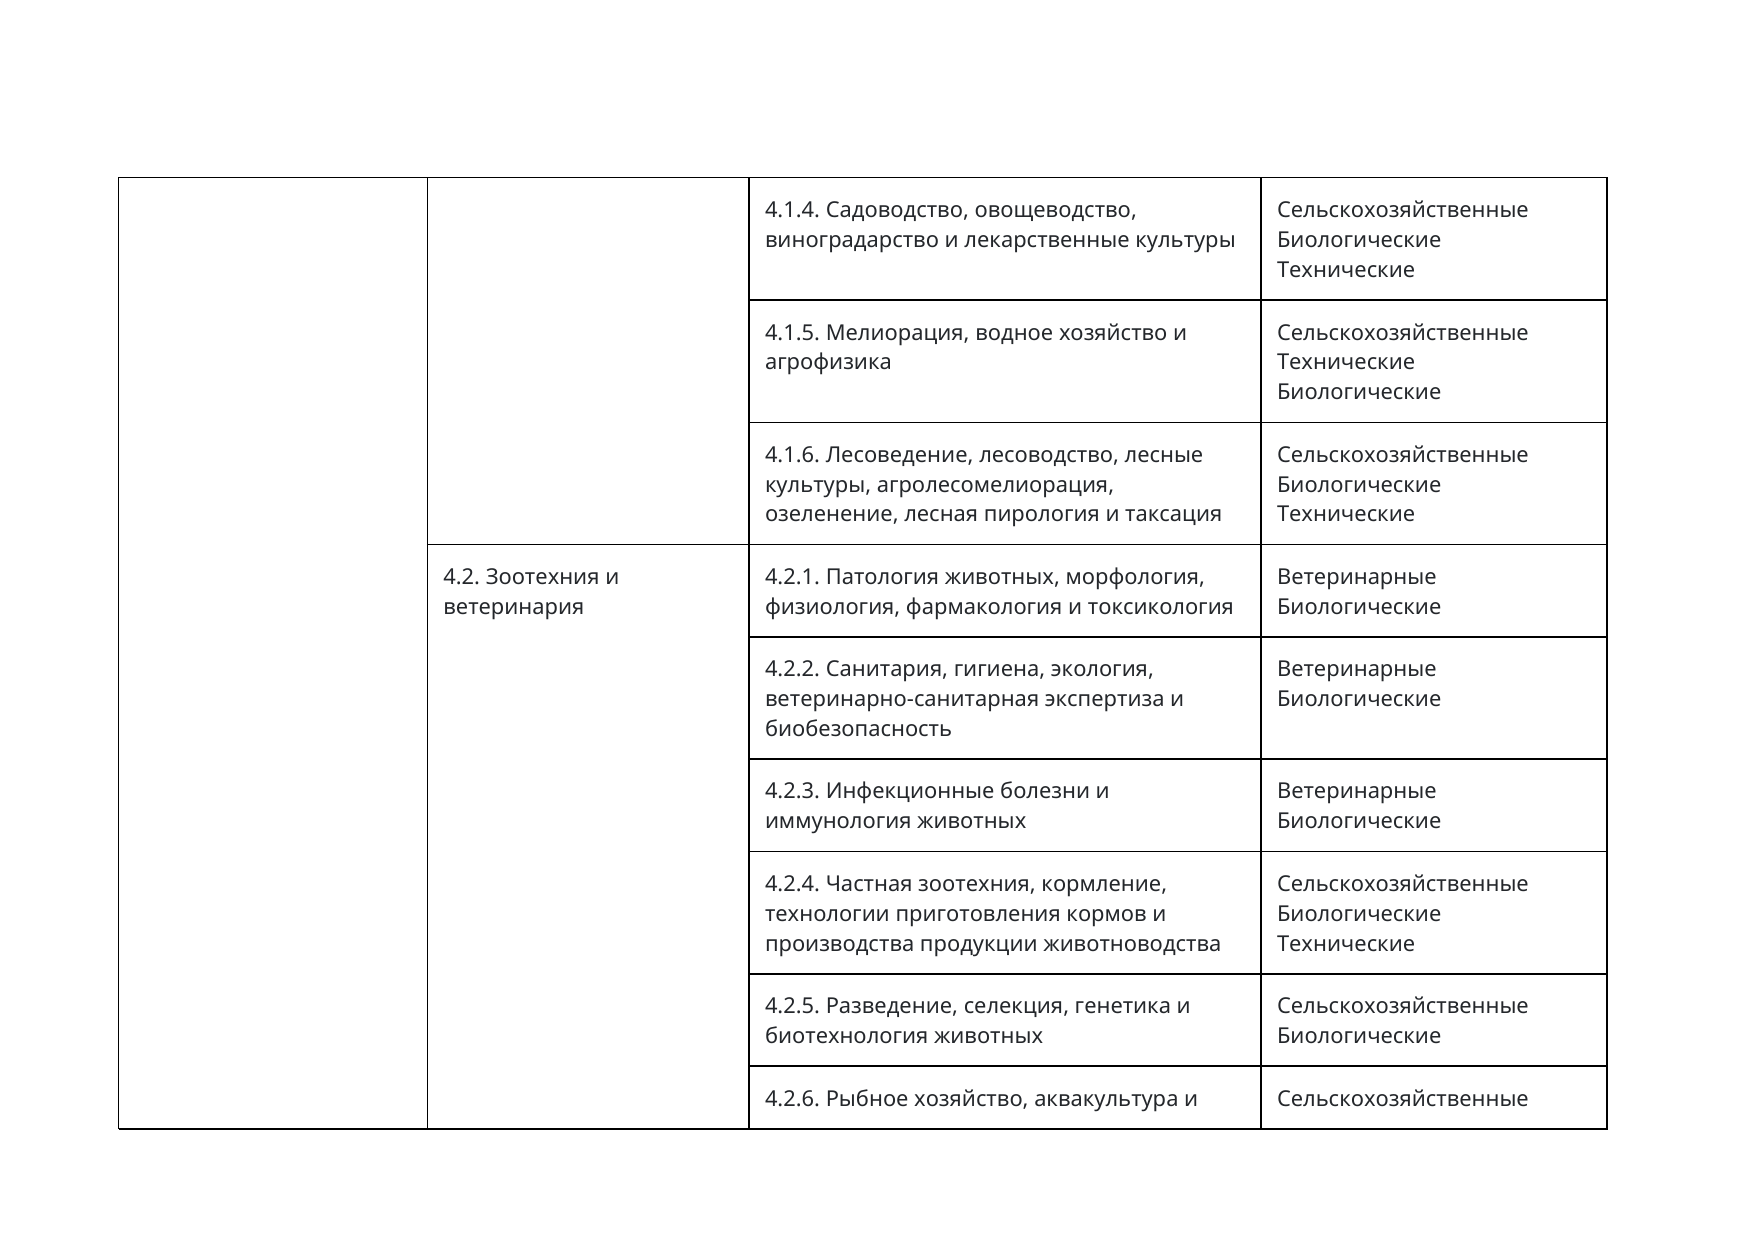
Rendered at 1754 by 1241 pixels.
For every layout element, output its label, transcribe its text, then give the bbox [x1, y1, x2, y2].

table_cell 4.2.5. Разведение, селекция, генетика и биотехнология животных [750, 975, 1260, 1065]
table_cell Сельскохозяйственные Биологические Технические [1262, 178, 1606, 299]
table_cell 4.2.2. Санитария, гигиена, экология, ветеринарно-санитарная экспертиза и биобезопасность [750, 638, 1260, 758]
table_cell Ветеринарные Биологические [1262, 638, 1606, 758]
table_cell Сельскохозяйственные Биологические [1262, 975, 1606, 1065]
table_cell 4.1.4. Садоводство, овощеводство, виноградарство и лекарственные культуры [750, 178, 1260, 299]
table_cell 4.2.4. Частная зоотехния, кормление, технологии приготовления кормов и производства продукции животноводства [750, 852, 1260, 973]
table_cell 4.2. Зоотехния и ветеринария [428, 545, 748, 1128]
table_cell 4.1.5. Мелиорация, водное хозяйство и агрофизика [750, 301, 1260, 422]
table_cell Ветеринарные Биологические [1262, 545, 1606, 636]
table_cell 4.2.3. Инфекционные болезни и иммунология животных [750, 760, 1260, 851]
table_cell Сельскохозяйственные Биологические Технические [1262, 423, 1606, 544]
table_cell Сельскохозяйственные Биологические Технические [1262, 852, 1606, 973]
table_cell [1262, 1067, 1606, 1128]
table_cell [750, 1067, 1260, 1128]
table_cell 4.1.6. Лесоведение, лесоводство, лесные культуры, агролесомелиорация, озеленение, лесная пирология и таксация [750, 423, 1260, 544]
table_cell 4.2.1. Патология животных, морфология, физиология, фармакология и токсикология [750, 545, 1260, 636]
table_cell Сельскохозяйственные Технические Биологические [1262, 301, 1606, 422]
table_cell Ветеринарные Биологические [1262, 760, 1606, 851]
